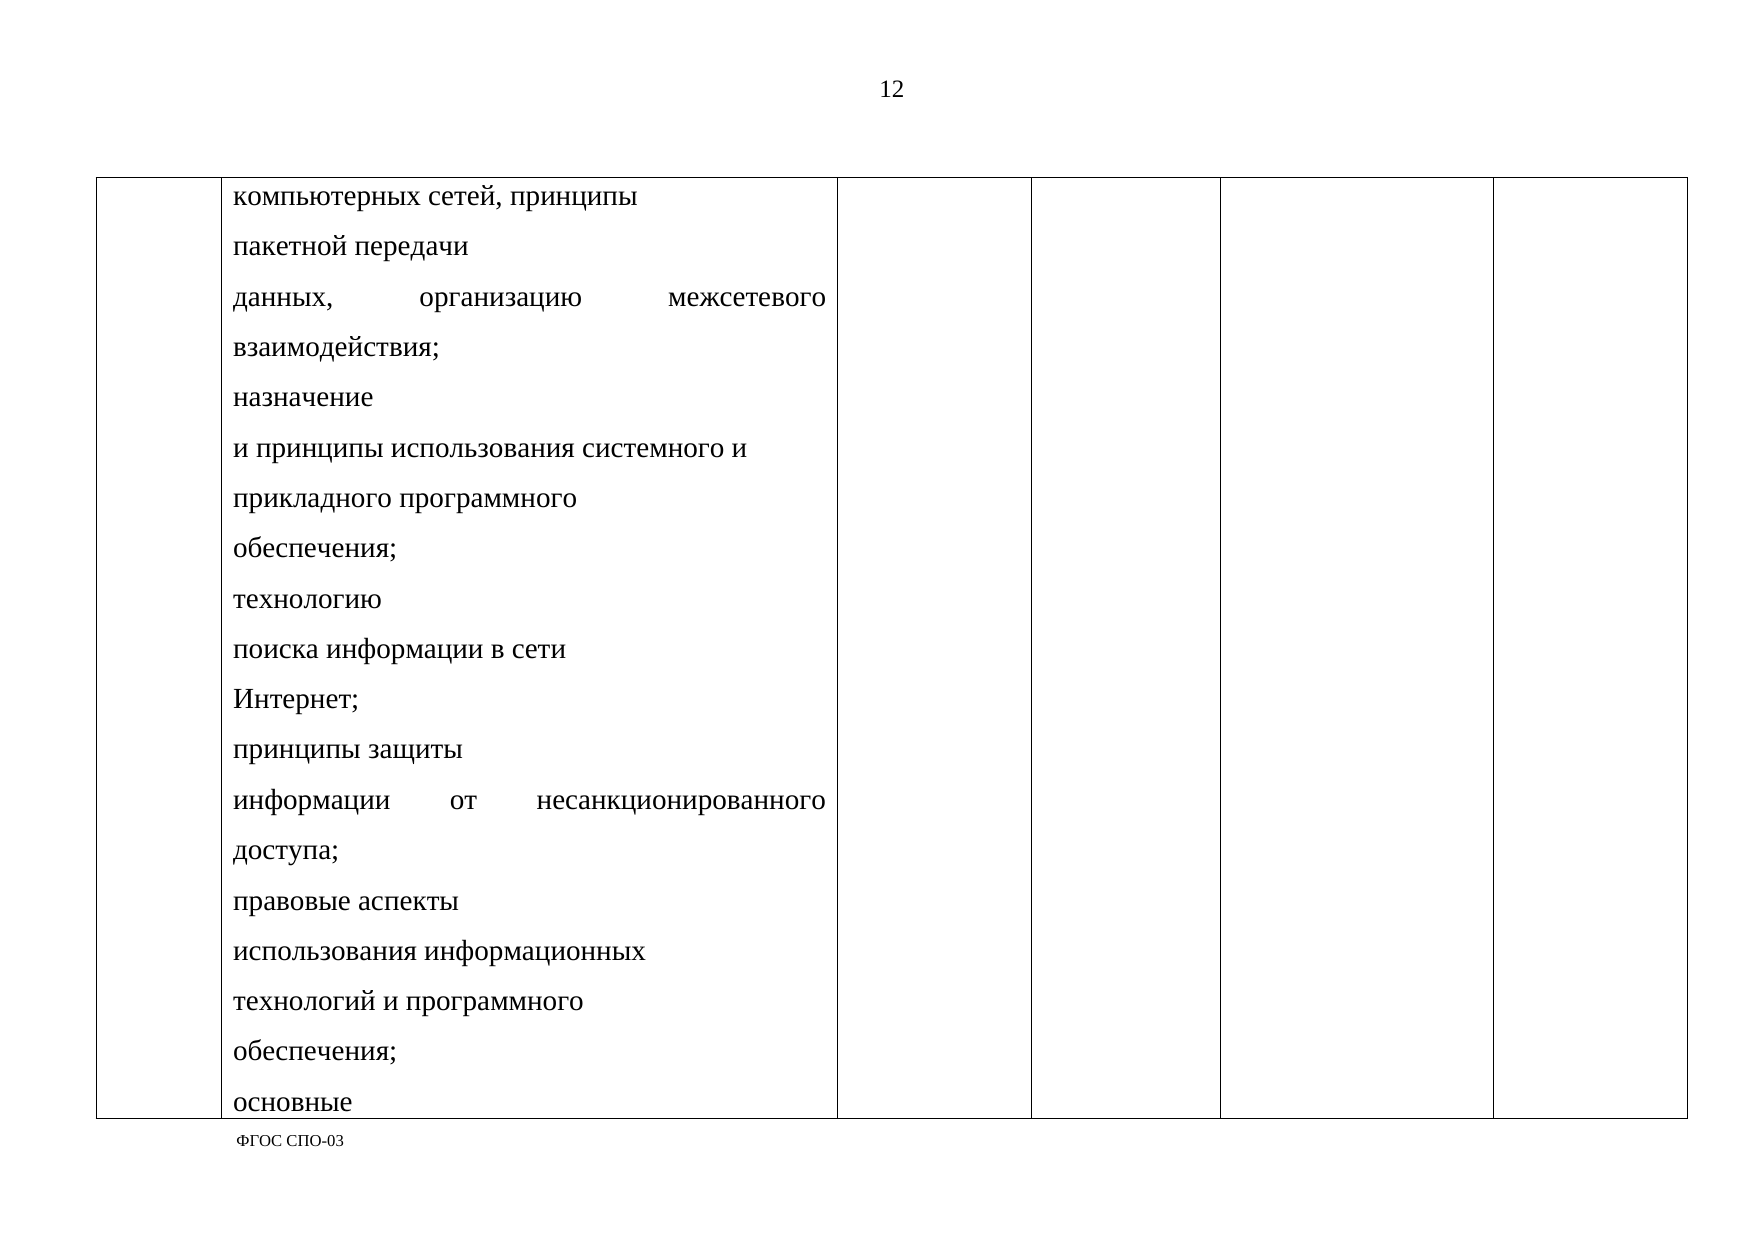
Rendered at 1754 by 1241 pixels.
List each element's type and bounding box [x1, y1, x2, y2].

table_cell [1032, 178, 1220, 1117]
table_cell [222, 178, 837, 1117]
table_cell [1221, 178, 1493, 1117]
table_cell [1494, 178, 1687, 1117]
table_cell [838, 178, 1031, 1117]
